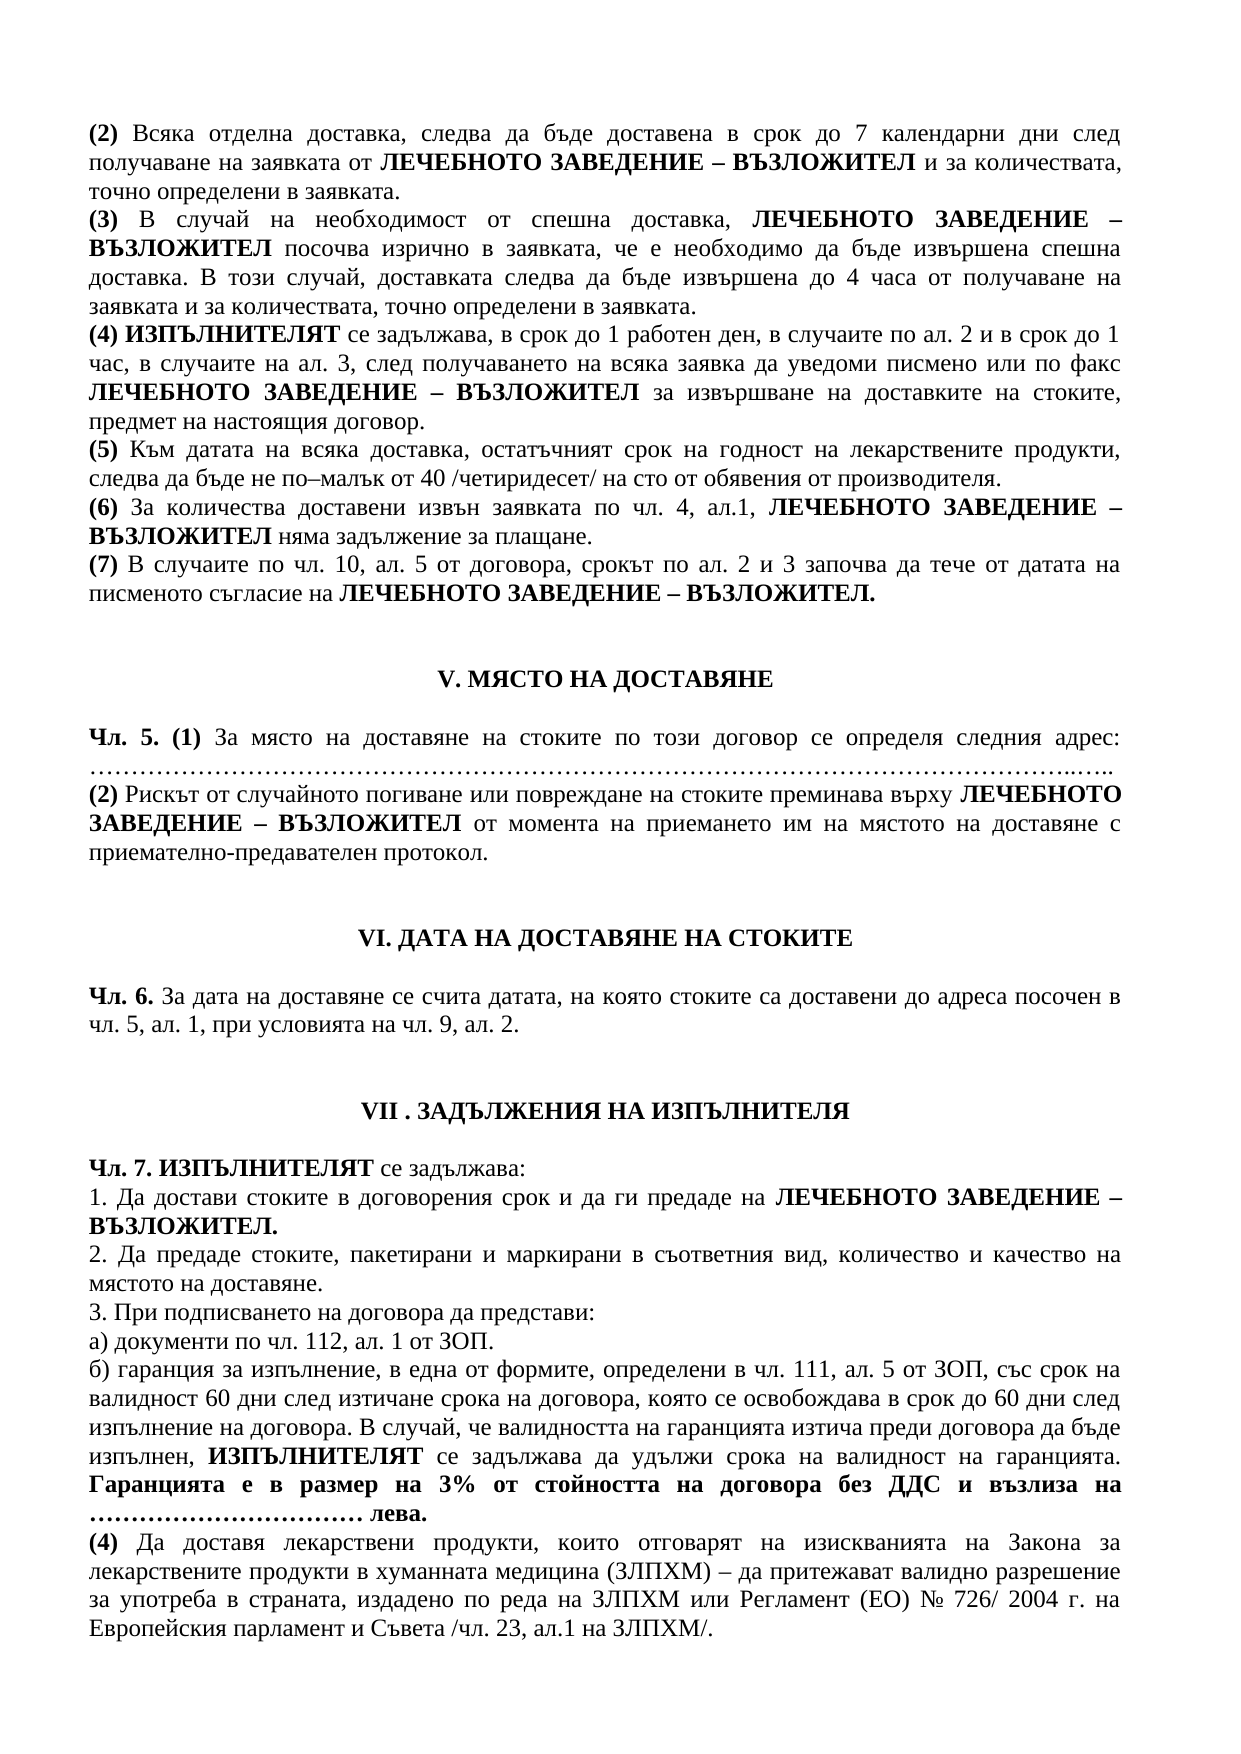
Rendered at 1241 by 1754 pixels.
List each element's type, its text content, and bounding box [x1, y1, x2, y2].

text (7) В случаите по чл. 10, ал. 5 от договора, срокът по ал. 2 и 3 започва да тече от датата на писменото съгласие на ЛЕЧЕБНОТО ЗАВЕДЕНИЕ – ВЪЗЛОЖИТЕЛ. [89, 549, 1122, 607]
text 3. При подписването на договора да представи: [89, 1297, 1122, 1326]
text (4) Да доставя лекарствени продукти, които отговарят на изискванията на Закона за лекарствените продукти в хуманната медицина (ЗЛПХМ) – да притежават валидно разрешение за употреба в страната, издадено по реда на ЗЛПХМ или Регламент (EO) № 726/ 2004 г. на Европейския парламент и Съвета /чл. 23, ал.1 на ЗЛПХМ/. [89, 1527, 1122, 1642]
text (2) Рискът от случайното погиване или повреждане на стоките преминава върху ЛЕЧЕБНОТО ЗАВЕДЕНИЕ – ВЪЗЛОЖИТЕЛ от момента на приемането им на мястото на доставяне с приемателно-предавателен протокол. [89, 779, 1122, 866]
text (4) ИЗПЪЛНИТЕЛЯТ се задължава, в срок до 1 работен ден, в случаите по ал. 2 и в срок до 1 час, в случаите на ал. 3, след получаването на всяка заявка да уведоми писмено или по факс ЛЕЧЕБНОТО ЗАВЕДЕНИЕ – ВЪЗЛОЖИТЕЛ за извършване на доставките на стоките, предмет на настоящия договор. [89, 319, 1122, 434]
text а) документи по чл. 112, ал. 1 от ЗОП. [89, 1326, 1122, 1354]
text 2. Да предаде стоките, пакетирани и маркирани в съответния вид, количество и качество на мястото на доставяне. [89, 1239, 1122, 1297]
text Чл. 5. (1) За място на доставяне на стоките по този договор се определя следния адрес: ………………………………………………………………………………………………………..….. [89, 722, 1122, 779]
text б) гаранция за изпълнение, в една от формите, определени в чл. 111, ал. 5 от ЗОП, със срок на валидност 60 дни след изтичане срока на договора, която се освобождава в срок до 60 дни след изпълнение на договора. В случай, че валидността на гаранцията изтича преди договора да бъде изпълнен, ИЗПЪЛНИТЕЛЯТ се задължава да удължи срока на валидност на гаранцията. Гаранцията е в размер на 3% от стойността на договора без ДДС и възлиза на …………………………… лева. [89, 1354, 1122, 1527]
text (6) За количества доставени извън заявката по чл. 4, ал.1, ЛЕЧЕБНОТО ЗАВЕДЕНИЕ – ВЪЗЛОЖИТЕЛ няма задължение за плащане. [89, 492, 1122, 549]
text VII . ЗАДЪЛЖЕНИЯ НА ИЗПЪЛНИТЕЛЯ [89, 1096, 1122, 1124]
text (2) Всяка отделна доставка, следва да бъде доставена в срок до 7 календарни дни след получаване на заявката от ЛЕЧЕБНОТО ЗАВЕДЕНИЕ – ВЪЗЛОЖИТЕЛ и за количествата, точно определени в заявката. [89, 118, 1122, 204]
text (3) В случай на необходимост от спешна доставка, ЛЕЧЕБНОТО ЗАВЕДЕНИЕ – ВЪЗЛОЖИТЕЛ посочва изрично в заявката, че е необходимо да бъде извършена спешна доставка. В този случай, доставката следва да бъде извършена до 4 часа от получаване на заявката и за количествата, точно определени в заявката. [89, 204, 1122, 319]
text (5) Към датата на всяка доставка, остатъчният срок на годност на лекарствените продукти, следва да бъде не по–малък от 40 /четиридесет/ на сто от обявения от производителя. [89, 434, 1122, 492]
text 1. Да достави стоките в договорения срок и да ги предаде на ЛЕЧЕБНОТО ЗАВЕДЕНИЕ – ВЪЗЛОЖИТЕЛ. [89, 1182, 1122, 1239]
text V. МЯСТО НА ДОСТАВЯНЕ [89, 664, 1122, 693]
text VI. ДАТА НА ДОСТАВЯНЕ НА СТОКИТЕ [89, 923, 1122, 952]
text Чл. 7. ИЗПЪЛНИТЕЛЯТ се задължава: [89, 1153, 1122, 1182]
text Чл. 6. За дата на доставяне се счита датата, на която стоките са доставени до адреса посочен в чл. 5, ал. 1, при условията на чл. 9, ал. 2. [89, 981, 1122, 1038]
